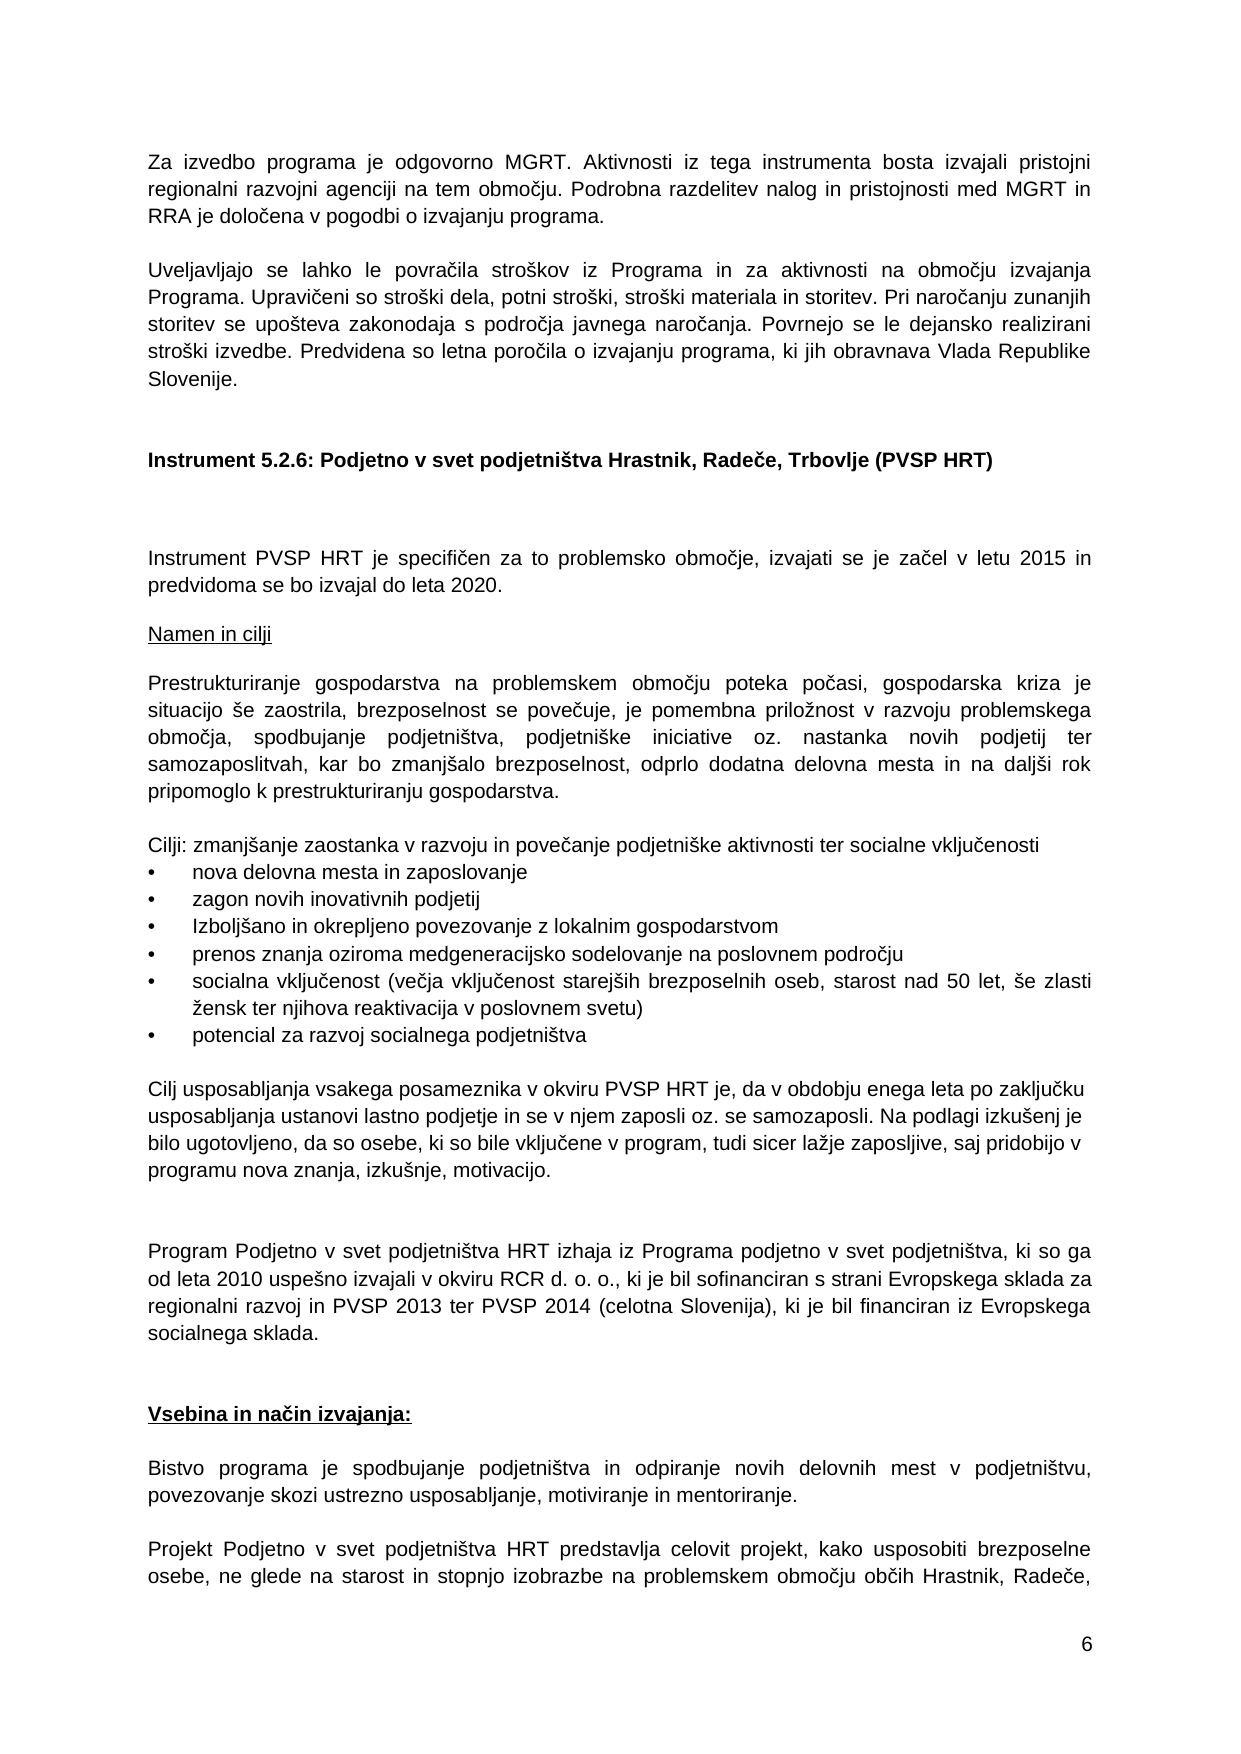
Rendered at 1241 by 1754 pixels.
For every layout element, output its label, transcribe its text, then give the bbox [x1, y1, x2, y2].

text • socialna vključenost (večja vključenost starejših brezposelnih oseb, starost nad 50 let, še zlasti žensk ter njihova reaktivacija v poslovnem svetu) [148, 966, 1093, 1021]
text • nova delovna mesta in zaposlovanje [148, 858, 1093, 885]
text Instrument PVSP HRT je specifičen za to problemsko območje, izvajati se je začel v letu 2015 in predvidoma se bo izvajal do leta 2020. [148, 543, 1093, 598]
text • potencial za razvoj socialnega podjetništva [148, 1021, 1093, 1048]
text Namen in cilji [148, 619, 1093, 647]
text Za izvedbo programa je odgovorno MGRT. Aktivnosti iz tega instrumenta bosta izvajali pristojni regionalni razvojni agenciji na tem območju. Podrobna razdelitev nalog in pristojnosti med MGRT in RRA je določena v pogodbi o izvajanju programa. [148, 148, 1093, 229]
text • zagon novih inovativnih podjetij [148, 885, 1093, 912]
text • Izboljšano in okrepljeno povezovanje z lokalnim gospodarstvom [148, 912, 1093, 939]
text Uveljavljajo se lahko le povračila stroškov iz Programa in za aktivnosti na območju izvajanja Programa. Upravičeni so stroški dela, potni stroški, stroški materiala in storitev. Pri naročanju zunanjih storitev se upošteva zakonodaja s področja javnega naročanja. Povrnejo se le dejansko realizirani stroški izvedbe. Predvidena so letna poročila o izvajanju programa, ki jih obravnava Vlada Republike Slovenije. [148, 256, 1093, 391]
text Prestrukturiranje gospodarstva na problemskem območju poteka počasi, gospodarska kriza je situacijo še zaostrila, brezposelnost se povečuje, je pomembna priložnost v razvoju problemskega območja, spodbujanje podjetništva, podjetniške iniciative oz. nastanka novih podjetij ter samozaposlitvah, kar bo zmanjšalo brezposelnost, odprlo dodatna delovna mesta in na daljši rok pripomoglo k prestrukturiranju gospodarstva. [148, 668, 1093, 804]
text Program Podjetno v svet podjetništva HRT izhaja iz Programa podjetno v svet podjetništva, ki so ga od leta 2010 uspešno izvajali v okviru RCR d. o. o., ki je bil sofinanciran s strani Evropskega sklada za regionalni razvoj in PVSP 2013 ter PVSP 2014 (celotna Slovenija), ki je bil financiran iz Evropskega socialnega sklada. [148, 1237, 1093, 1346]
text Bistvo programa je spodbujanje podjetništva in odpiranje novih delovnih mest v podjetništvu, povezovanje skozi ustrezno usposabljanje, motiviranje in mentoriranje. [148, 1454, 1093, 1508]
text Cilji: zmanjšanje zaostanka v razvoju in povečanje podjetniške aktivnosti ter socialne vključenosti [148, 831, 1093, 858]
text Cilj usposabljanja vsakega posameznika v okviru PVSP HRT je, da v obdobju enega leta po zaključku usposabljanja ustanovi lastno podjetje in se v njem zaposli oz. se samozaposli. Na podlagi izkušenj je bilo ugotovljeno, da so osebe, ki so bile vključene v program, tudi sicer lažje zaposljive, saj pridobijo v programu nova znanja, izkušnje, motivacijo. [148, 1075, 1093, 1183]
text • prenos znanja oziroma medgeneracijsko sodelovanje na poslovnem področju [148, 939, 1093, 966]
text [148, 1535, 1093, 1589]
text Instrument 5.2.6: Podjetno v svet podjetništva Hrastnik, Radeče, Trbovlje (PVSP HRT) [148, 446, 1093, 473]
text Vsebina in način izvajanja: [148, 1400, 1093, 1427]
